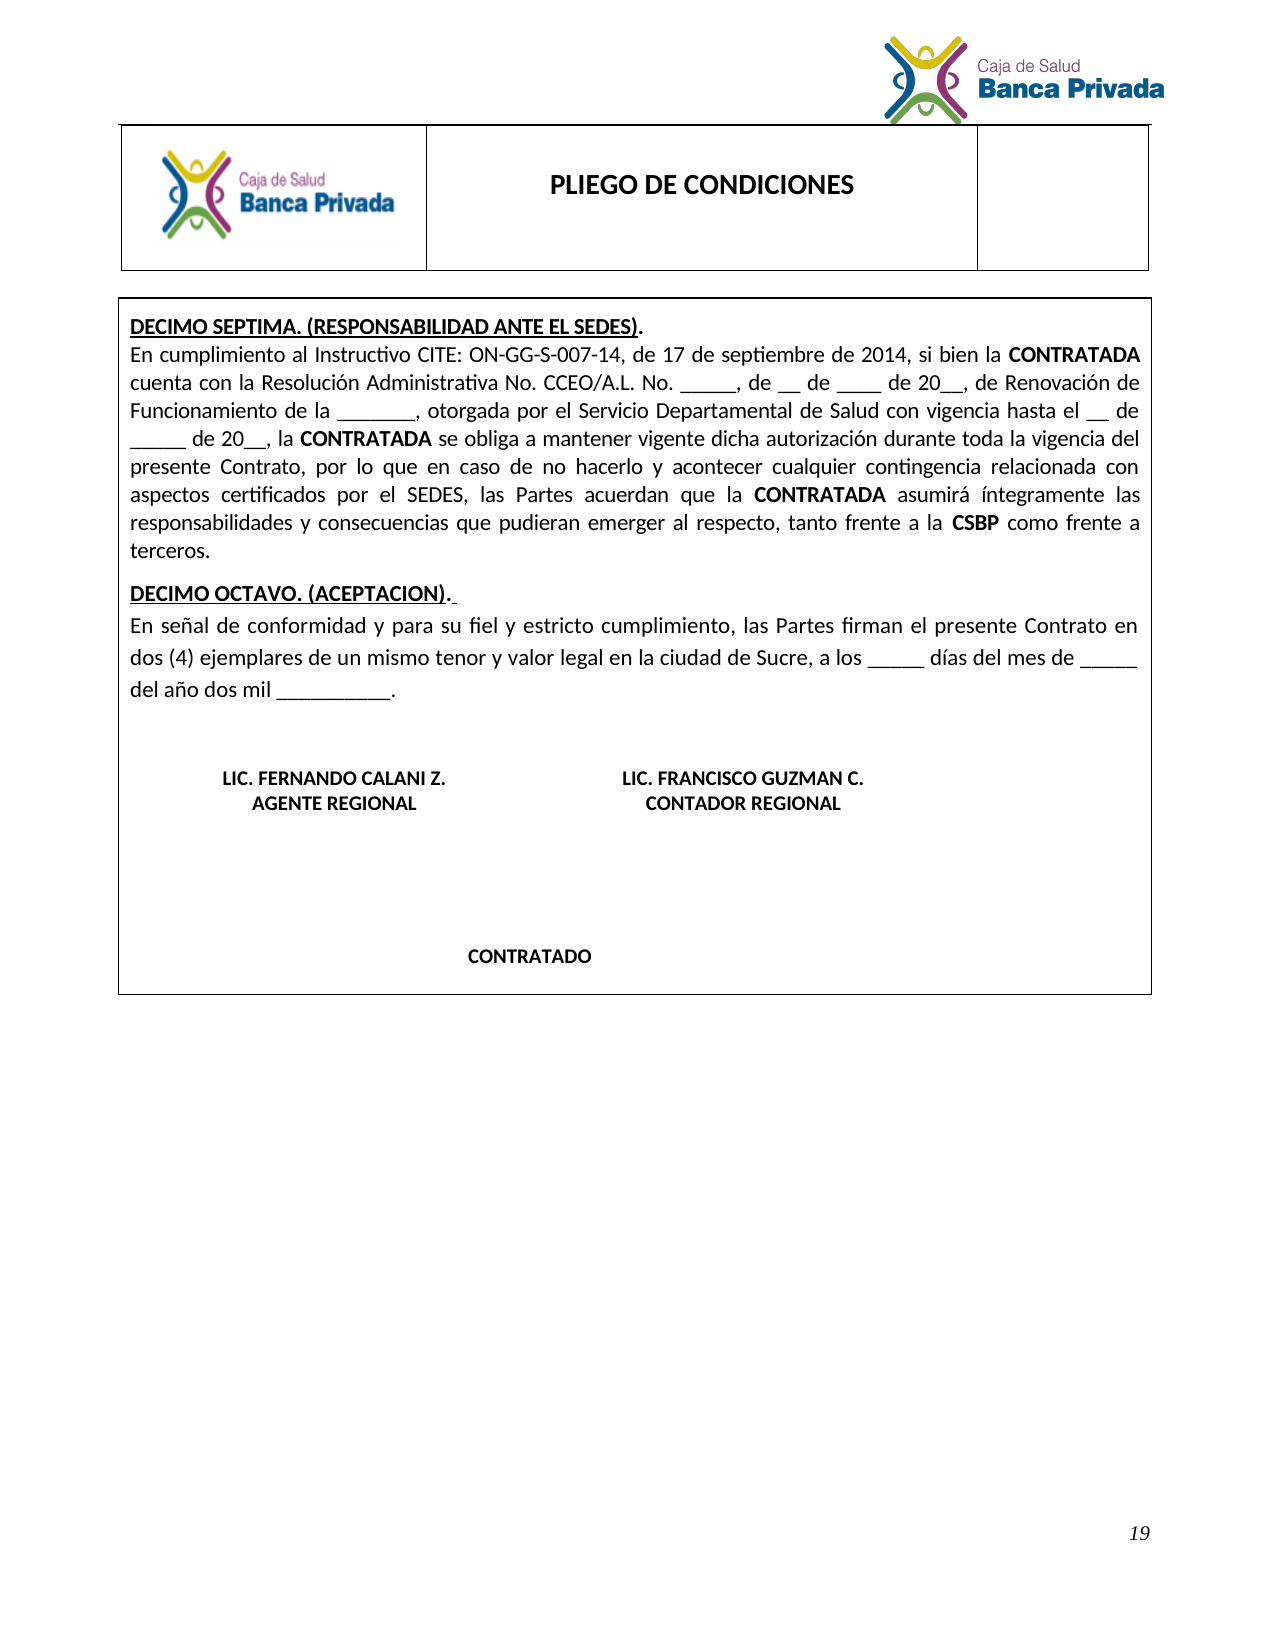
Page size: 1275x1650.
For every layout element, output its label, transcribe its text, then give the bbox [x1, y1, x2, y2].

picture [978, 126, 1148, 135]
picture [873, 126, 977, 135]
picture [873, 28, 1177, 135]
picture [147, 126, 403, 245]
